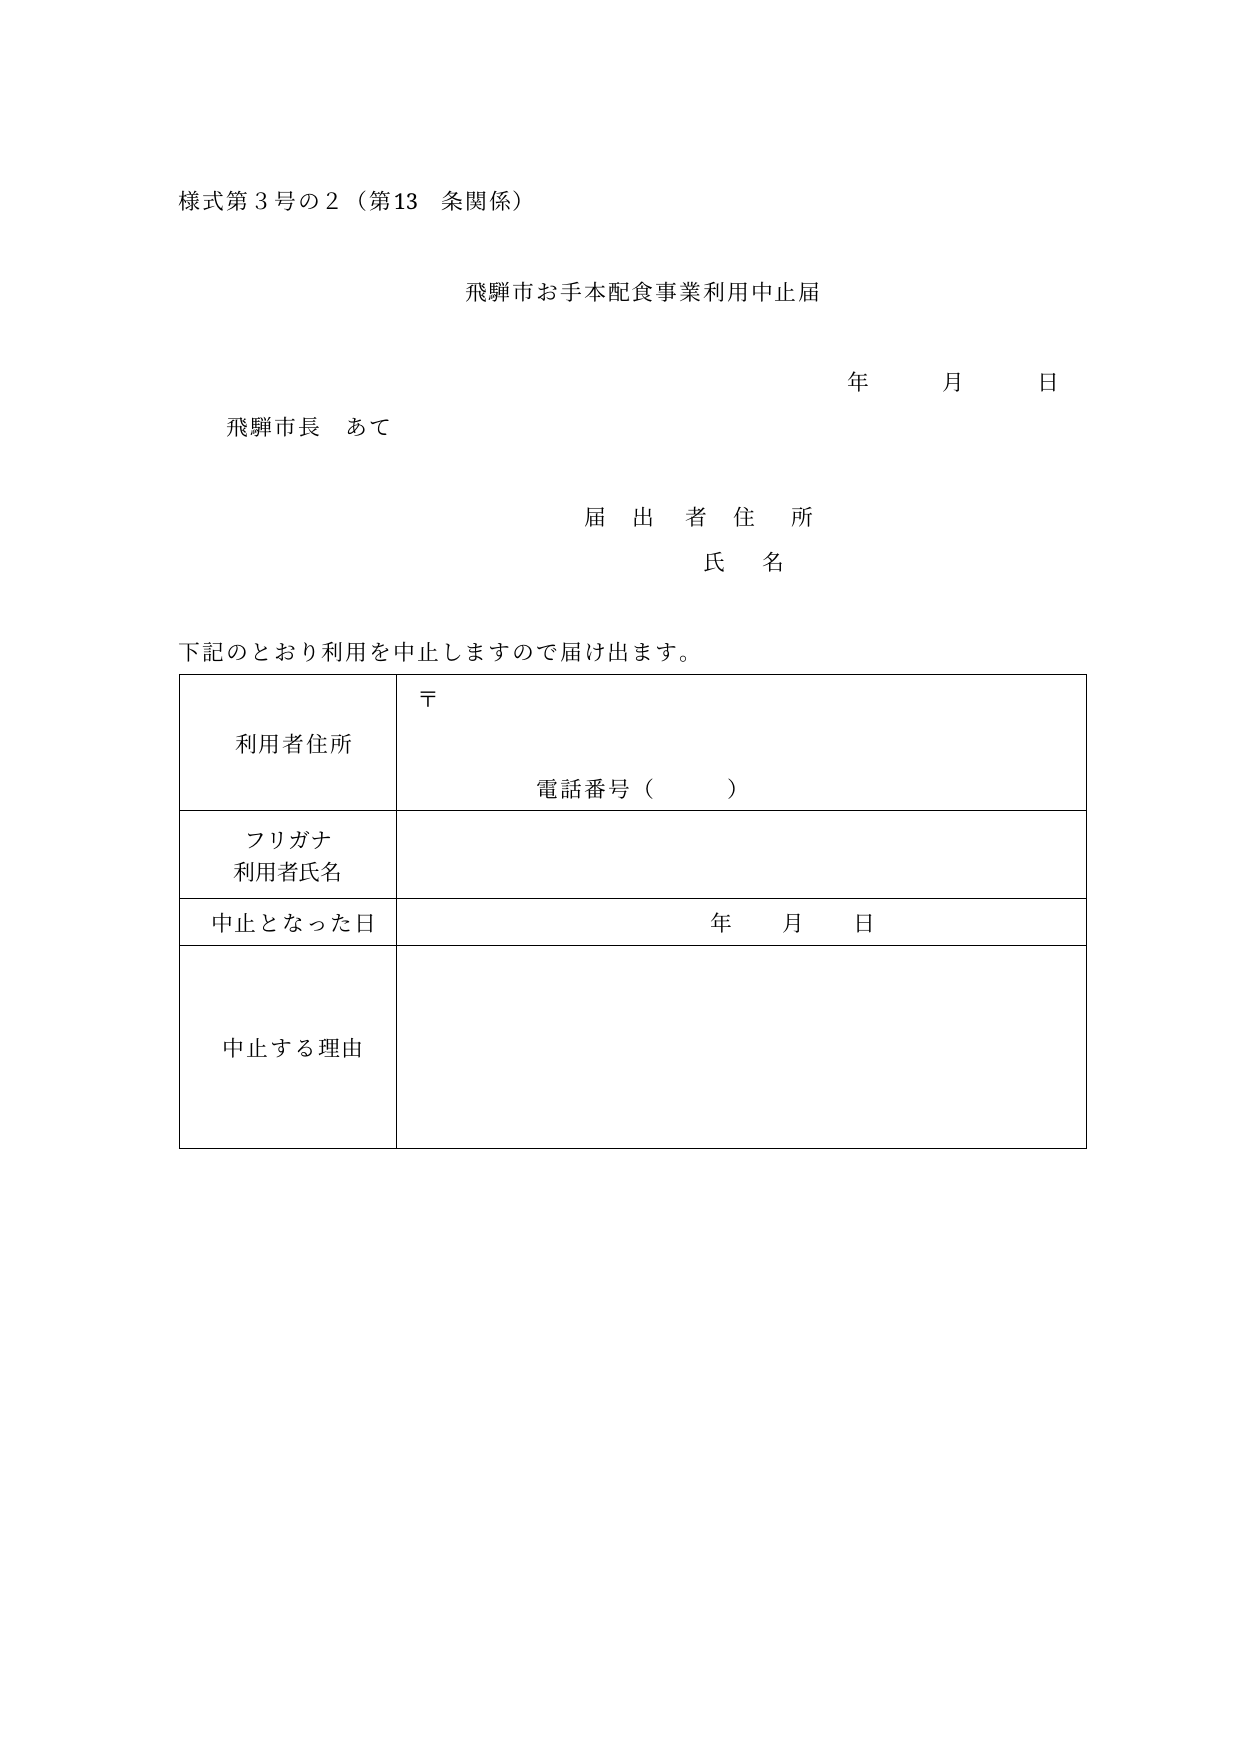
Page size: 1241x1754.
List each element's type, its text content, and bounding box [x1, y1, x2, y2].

text 飛騨市長 あて [179, 403, 1061, 448]
table_header 利用者住所 [180, 675, 396, 810]
table_cell [397, 811, 1086, 898]
text 様式第３号の２（第13条関係） [179, 178, 1061, 223]
text 飛騨市お手本配食事業利用中止届 [179, 268, 1061, 313]
text 氏名 [179, 539, 1061, 584]
table_header 〒 電話番号（ ） [397, 675, 1086, 810]
text 年 月 日 [179, 358, 1061, 403]
table_cell 中止する理由 [180, 946, 396, 1148]
text 届出者 住所 [179, 493, 1061, 539]
table_cell 中止となった日 [180, 899, 396, 944]
table_cell [397, 946, 1086, 1148]
text 下記のとおり利用を中止しますので届け出ます。 [179, 629, 1061, 674]
table_cell フリガナ 利用者氏名 [180, 811, 396, 898]
table_cell 年 月 日 [397, 899, 1086, 944]
